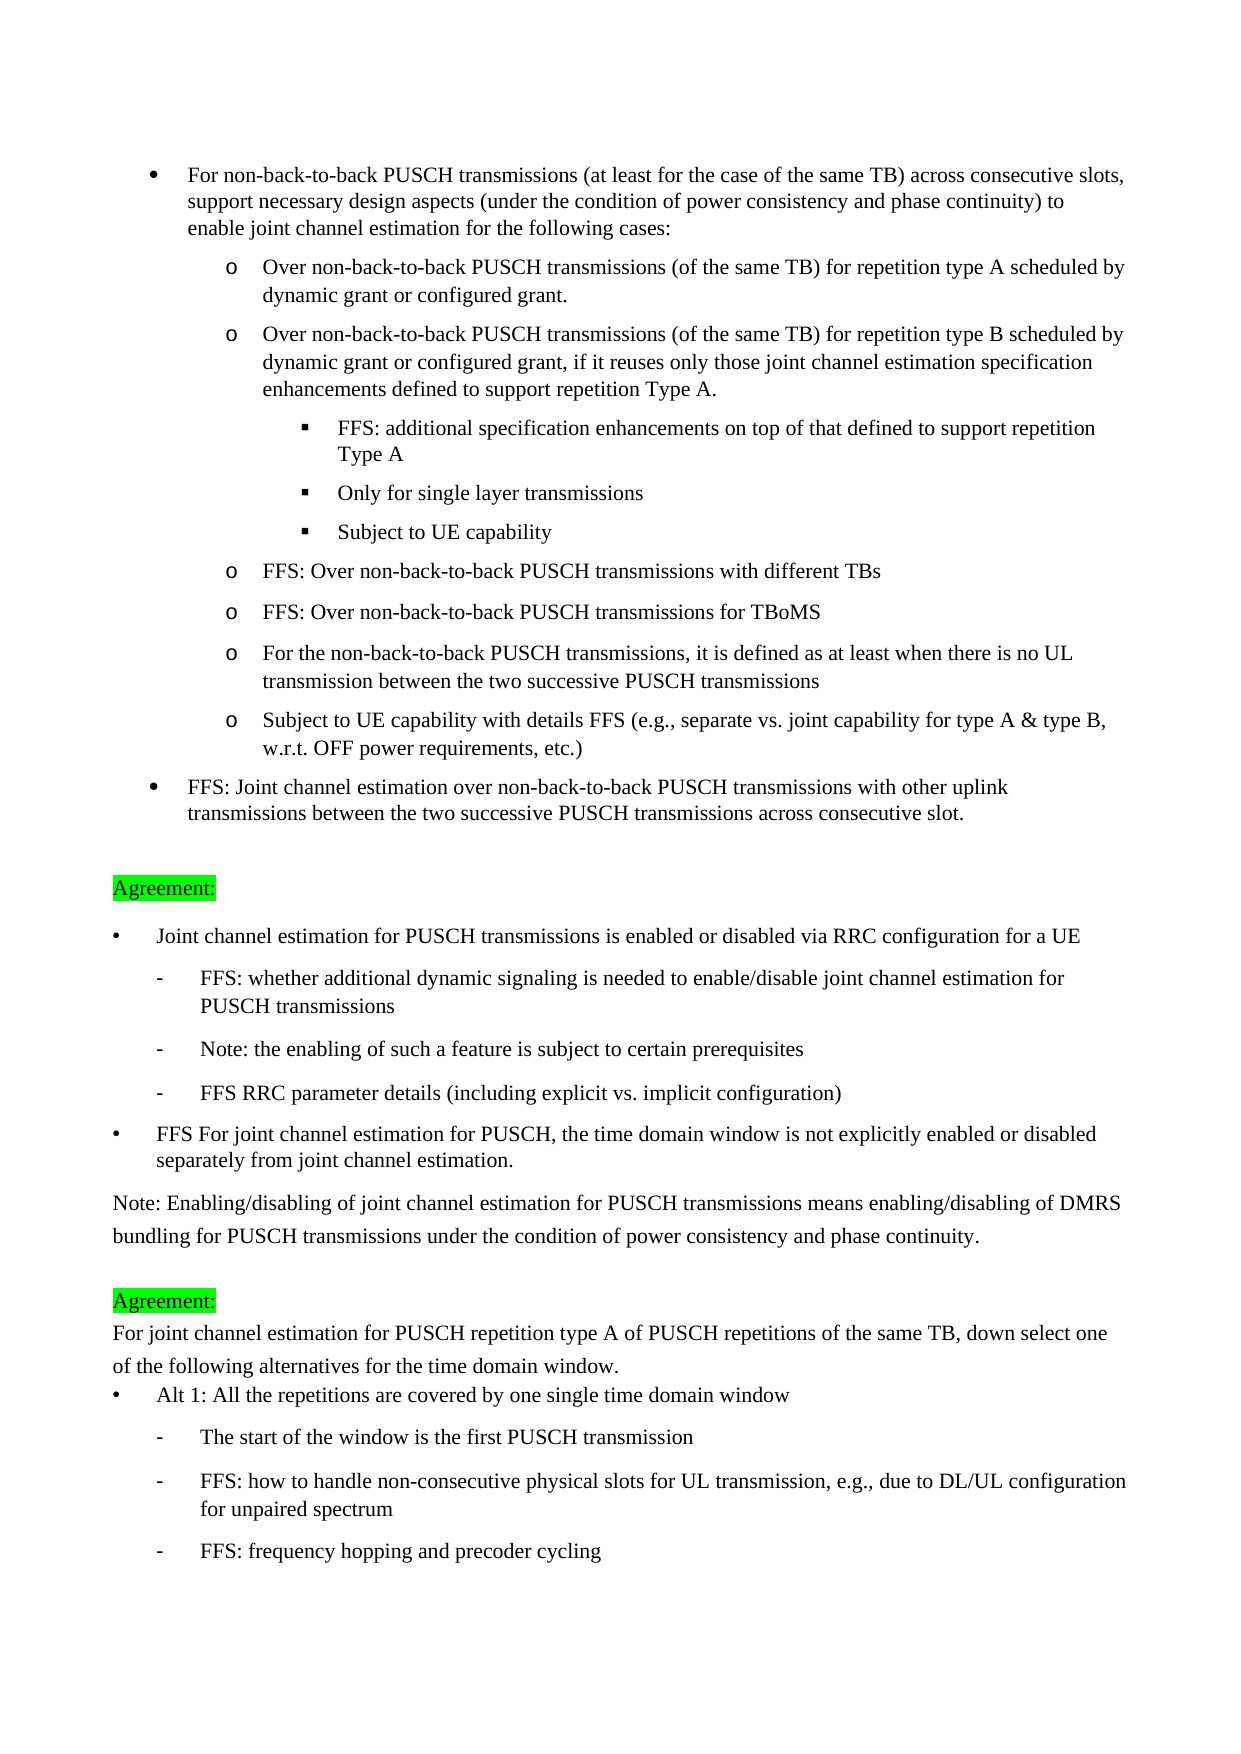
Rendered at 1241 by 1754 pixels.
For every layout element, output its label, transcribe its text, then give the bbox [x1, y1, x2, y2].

list Note: the enabling of such a feature is subject to certain prerequisites [156, 1033, 1128, 1062]
list FFS: frequency hopping and precoder cycling [156, 1535, 1128, 1565]
list FFS: how to handle non-consecutive physical slots for UL transmission, e.g., due to DL/UL configuration for unpaired spectrum [156, 1465, 1128, 1521]
list For non-back-to-back PUSCH transmissions (at least for the case of the same TB) across consecutive slots, support necessary design aspects (under the condition of power consistency and phase continuity) to enable joint channel estimation for the following cases: [150, 162, 1128, 240]
list FFS: Joint channel estimation over non-back-to-back PUSCH transmissions with other uplink transmissions between the two successive PUSCH transmissions across consecutive slot. [150, 774, 1128, 826]
list Over non-back-to-back PUSCH transmissions (of the same TB) for repetition type B scheduled by dynamic grant or configured grant, if it reuses only those joint channel estimation specification enhancements defined to support repetition Type A. [225, 321, 1128, 401]
text Agreement: [112, 1284, 1128, 1317]
text For joint channel estimation for PUSCH repetition type A of PUSCH repetitions of the same TB, down select one of the following alternatives for the time domain window. [112, 1317, 1128, 1382]
text Agreement: [112, 872, 1128, 904]
list Subject to UE capability with details FFS (e.g., separate vs. joint capability for type A & type B, w.r.t. OFF power requirements, etc.) [225, 707, 1128, 760]
text Note: Enabling/disabling of joint channel estimation for PUSCH transmissions means enabling/disabling of DMRS bundling for PUSCH transmissions under the condition of power consistency and phase continuity. [112, 1187, 1128, 1252]
list Only for single layer transmissions [300, 480, 1128, 505]
list FFS For joint channel estimation for PUSCH, the time domain window is not explicitly enabled or disabled separately from joint channel estimation. [112, 1121, 1128, 1173]
list Subject to UE capability [300, 519, 1128, 544]
list FFS: Over non-back-to-back PUSCH transmissions for TBoMS [225, 599, 1128, 626]
list FFS: additional specification enhancements on top of that defined to support repetition Type A [300, 415, 1128, 466]
list FFS: Over non-back-to-back PUSCH transmissions with different TBs [225, 558, 1128, 585]
list For the non-back-to-back PUSCH transmissions, it is defined as at least when there is no UL transmission between the two successive PUSCH transmissions [225, 639, 1128, 693]
list FFS RRC parameter details (including explicit vs. implicit configuration) [156, 1077, 1128, 1106]
list FFS: whether additional dynamic signaling is needed to enable/disable joint channel estimation for PUSCH transmissions [156, 962, 1128, 1019]
list Joint channel estimation for PUSCH transmissions is enabled or disabled via RRC configuration for a UE [112, 923, 1128, 948]
list The start of the window is the first PUSCH transmission [156, 1421, 1128, 1451]
list Alt 1: All the repetitions are covered by one single time domain window [112, 1382, 1128, 1407]
list Over non-back-to-back PUSCH transmissions (of the same TB) for repetition type A scheduled by dynamic grant or configured grant. [225, 254, 1128, 307]
